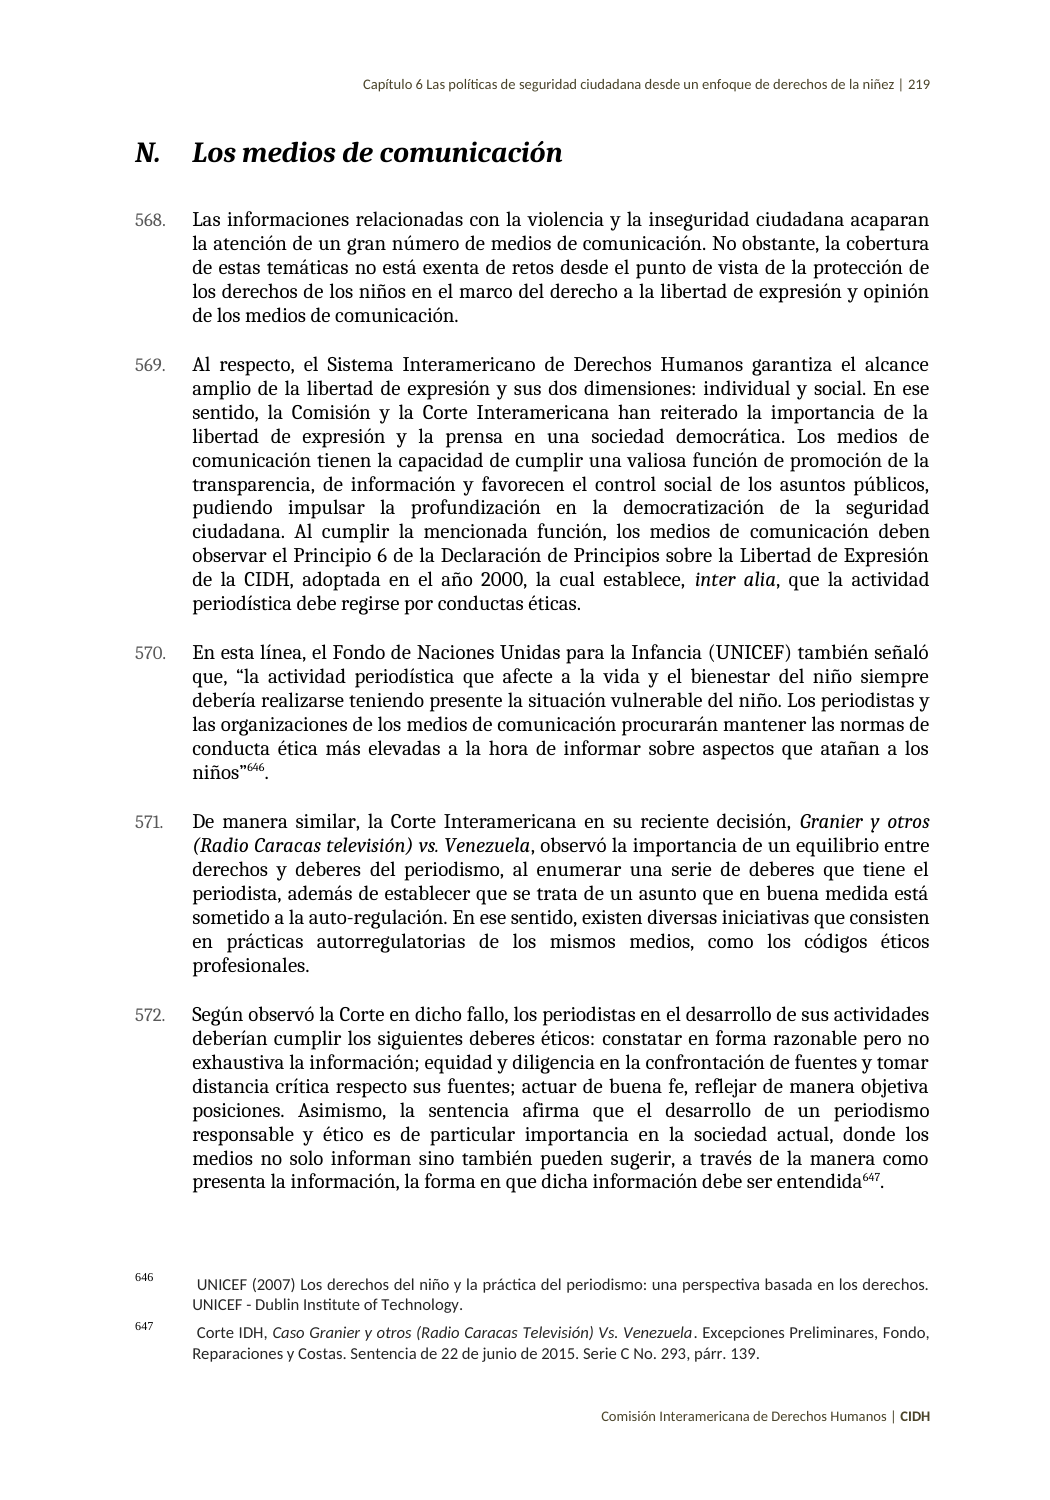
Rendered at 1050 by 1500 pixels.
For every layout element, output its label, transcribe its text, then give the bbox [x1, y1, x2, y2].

text Al respecto, el Sistema Interamericano de Derechos Humanos garantiza el alcance amplio de la libertad de expresión y sus dos dimensiones: individual y social. En ese sentido, la Comisión y la Corte Interamericana han reiterado la importancia de la libertad de expresión y la prensa en una sociedad democrática. Los medios de comunicación tienen la capacidad de cumplir una valiosa función de promoción de la transparencia, de información y favorecen el control social de los asuntos públicos, pudiendo impulsar la profundización en la democratización de la seguridad ciudadana. Al cumplir la mencionada función, los medios de comunicación deben observar el Principio 6 de la Declaración de Principios sobre la Libertad de Expresión de la CIDH, adoptada en el año 2000, la cual establece, inter alia, que la actividad periodística debe regirse por conductas éticas. [135, 352, 930, 616]
text Según observó la Corte en dicho fallo, los periodistas en el desarrollo de sus actividades deberían cumplir los siguientes deberes éticos: constatar en forma razonable pero no exhaustiva la información; equidad y diligencia en la confrontación de fuentes y tomar distancia crítica respecto sus fuentes; actuar de buena fe, reflejar de manera objetiva posiciones. Asimismo, la sentencia afirma que el desarrollo de un periodismo responsable y ético es de particular importancia en la sociedad actual, donde los medios no solo informan sino también pueden sugerir, a través de la manera como presenta la información, la forma en que dicha información debe ser entendida. [135, 1002, 930, 1194]
text En esta línea, el Fondo de Naciones Unidas para la Infancia (UNICEF) también señaló que, “la actividad periodística que afecte a la vida y el bienestar del niño siempre debería realizarse teniendo presente la situación vulnerable del niño. Los periodistas y las organizaciones de los medios de comunicación procurarán mantener las normas de conducta ética más elevadas a la hora de informar sobre aspectos que atañan a los niños”. [135, 641, 930, 785]
text De manera similar, la Corte Interamericana en su reciente decisión, Granier y otros (Radio Caracas televisión) vs. Venezuela, observó la importancia de un equilibrio entre derechos y deberes del periodismo, al enumerar una serie de deberes que tiene el periodista, además de establecer que se trata de un asunto que en buena medida está sometido a la auto-regulación. En ese sentido, existen diversas iniciativas que consisten en prácticas autorregulatorias de los mismos medios, como los códigos éticos profesionales. [135, 810, 930, 977]
text Las informaciones relacionadas con la violencia y la inseguridad ciudadana acaparan la atención de un gran número de medios de comunicación. No obstante, la cobertura de estas temáticas no está exenta de retos desde el punto de vista de la protección de los derechos de los niños en el marco del derecho a la libertad de expresión y opinión de los medios de comunicación. [135, 208, 930, 327]
subtitle Los medios de comunicación [135, 137, 930, 170]
